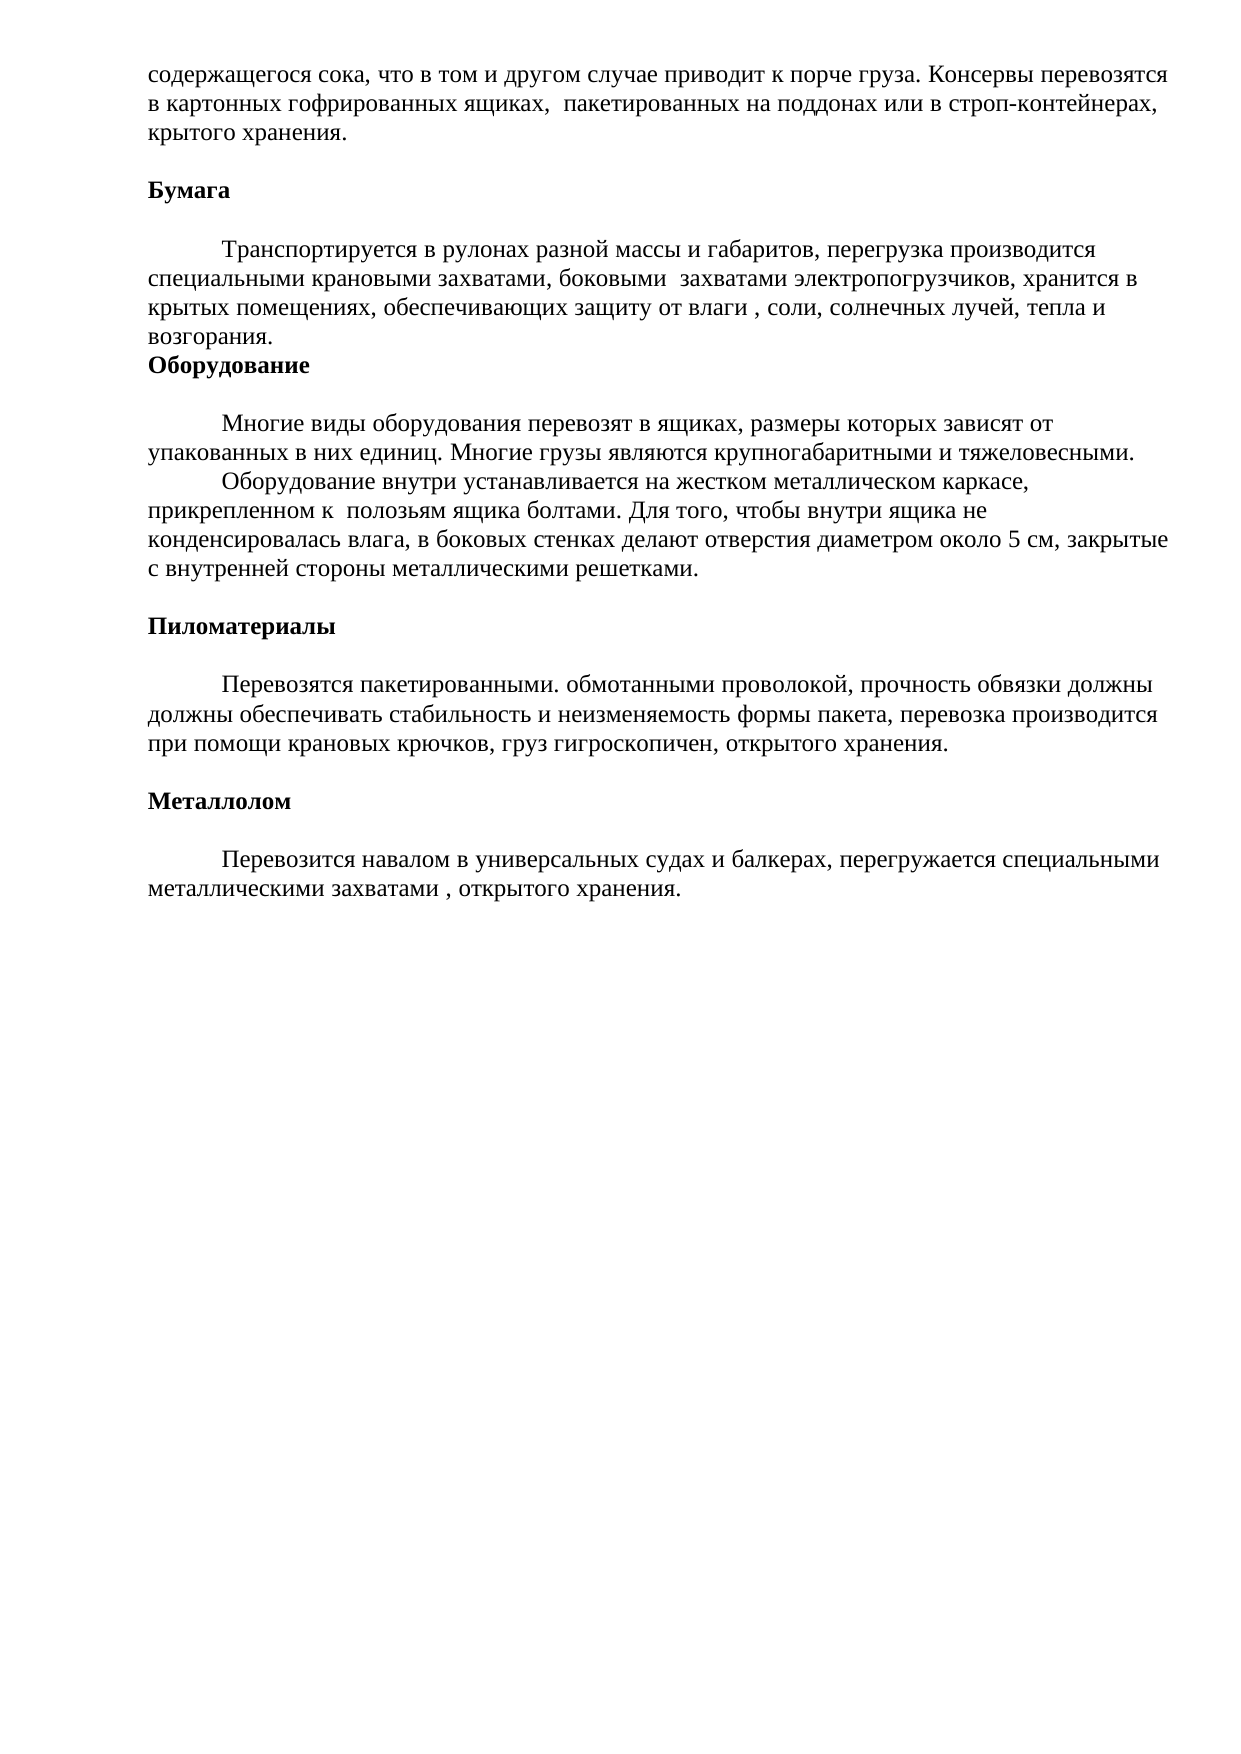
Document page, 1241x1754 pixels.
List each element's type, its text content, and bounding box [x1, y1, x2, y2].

text Перевозится навалом в универсальных судах и балкерах, перегружается специальными металлическими захватами , открытого хранения. [148, 844, 1181, 902]
text Перевозятся пакетированными. обмотанными проволокой, прочность обвязки должны должны обеспечивать стабильность и неизменяемость формы пакета, перевозка производится при помощи крановых крючков, груз гигроскопичен, открытого хранения. [148, 669, 1181, 757]
text Многие виды оборудования перевозят в ящиках, размеры которых зависят от упакованных в них единиц. Многие грузы являются крупногабаритными и тяжеловесными. [148, 408, 1181, 466]
text Бумага [148, 175, 1181, 204]
text Оборудование внутри устанавливается на жестком металлическом каркасе, прикрепленном к полозьям ящика болтами. Для того, чтобы внутри ящика не конденсировалась влага, в боковых стенках делают отверстия диаметром около 5 см, закрытые с внутренней стороны металлическими решетками. [148, 466, 1181, 582]
text Пиломатериалы [148, 611, 1181, 640]
text Транспортируется в рулонах разной массы и габаритов, перегрузка производится специальными крановыми захватами, боковыми захватами электропогрузчиков, хранится в крытых помещениях, обеспечивающих защиту от влаги , соли, солнечных лучей, тепла и возгорания. [148, 233, 1181, 350]
text Оборудование [148, 350, 1181, 379]
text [148, 59, 1181, 146]
text Металлолом [148, 786, 1181, 815]
